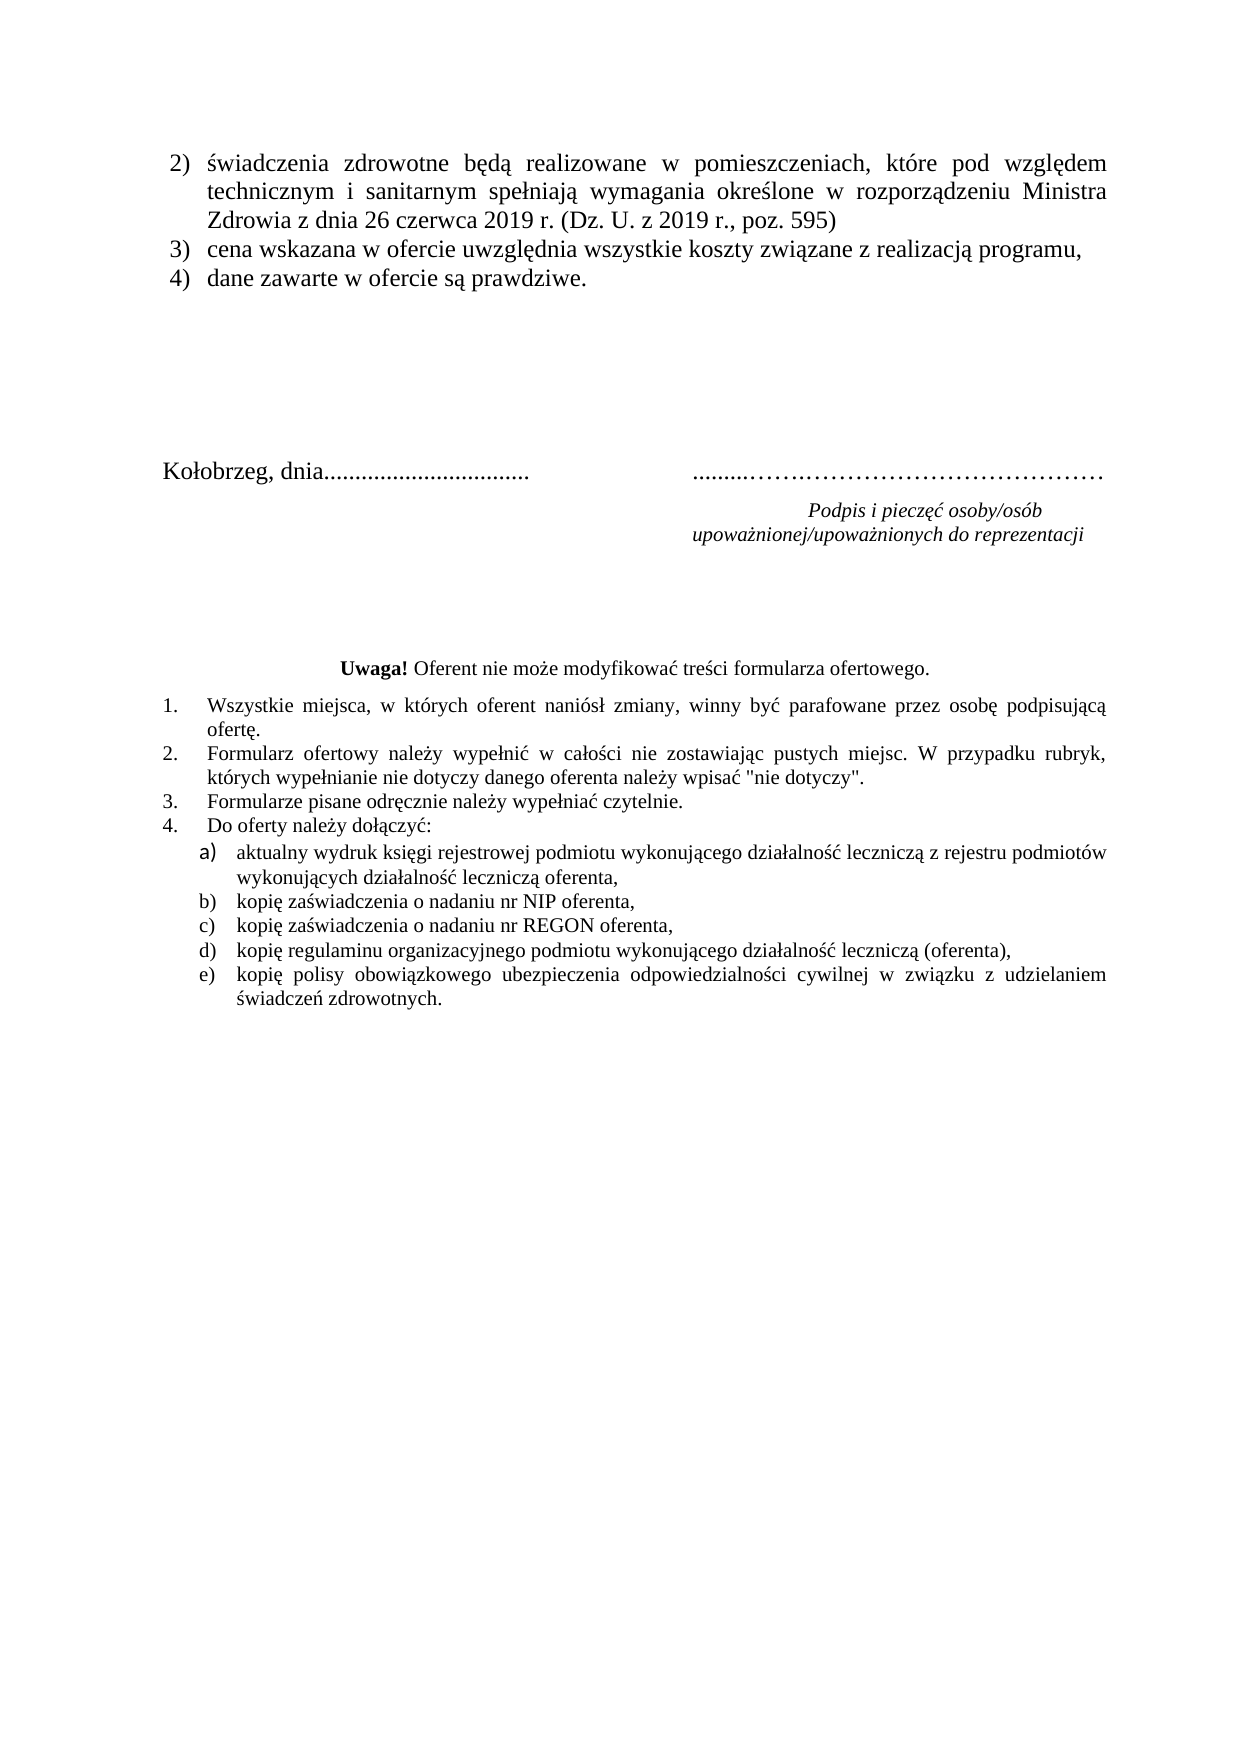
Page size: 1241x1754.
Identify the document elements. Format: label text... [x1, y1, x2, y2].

list kopię zaświadczenia o nadaniu nr REGON oferenta, [199, 913, 1108, 937]
text Kołobrzeg, dnia................................. .........…….……………………………… [162, 456, 1108, 485]
list kopię zaświadczenia o nadaniu nr NIP oferenta, [199, 889, 1108, 913]
list dane zawarte w ofercie są prawdziwe. [169, 263, 1108, 291]
list Do oferty należy dołączyć: [162, 813, 1108, 837]
text Uwaga! Oferent nie może modyfikować treści formularza ofertowego. [162, 656, 1108, 680]
list aktualny wydruk księgi rejestrowej podmiotu wykonującego działalność leczniczą z rejestru podmiotów wykonujących działalność leczniczą oferenta, [199, 837, 1108, 889]
list cena wskazana w ofercie uwzględnia wszystkie koszty związane z realizacją programu, [169, 234, 1108, 263]
list Wszystkie miejsca, w których oferent naniósł zmiany, winny być parafowane przez osobę podpisującą ofertę. [162, 693, 1108, 741]
list Formularze pisane odręcznie należy wypełniać czytelnie. [162, 789, 1108, 813]
list kopię regulaminu organizacyjnego podmiotu wykonującego działalność leczniczą (oferenta), [199, 937, 1108, 962]
list kopię polisy obowiązkowego ubezpieczenia odpowiedzialności cywilnej w związku z udzielaniem świadczeń zdrowotnych. [199, 962, 1108, 1010]
text Podpis i pieczęć osoby/osób upoważnionej/upoważnionych do reprezentacji [669, 498, 1108, 546]
list świadczenia zdrowotne będą realizowane w pomieszczeniach, które pod względem technicznym i sanitarnym spełniają wymagania określone w rozporządzeniu Ministra Zdrowia z dnia 26 czerwca 2019 r. (Dz. U. z 2019 r., poz. 595) [169, 148, 1108, 234]
list Formularz ofertowy należy wypełnić w całości nie zostawiając pustych miejsc. W przypadku rubryk, których wypełnianie nie dotyczy danego oferenta należy wpisać "nie dotyczy". [162, 741, 1108, 789]
